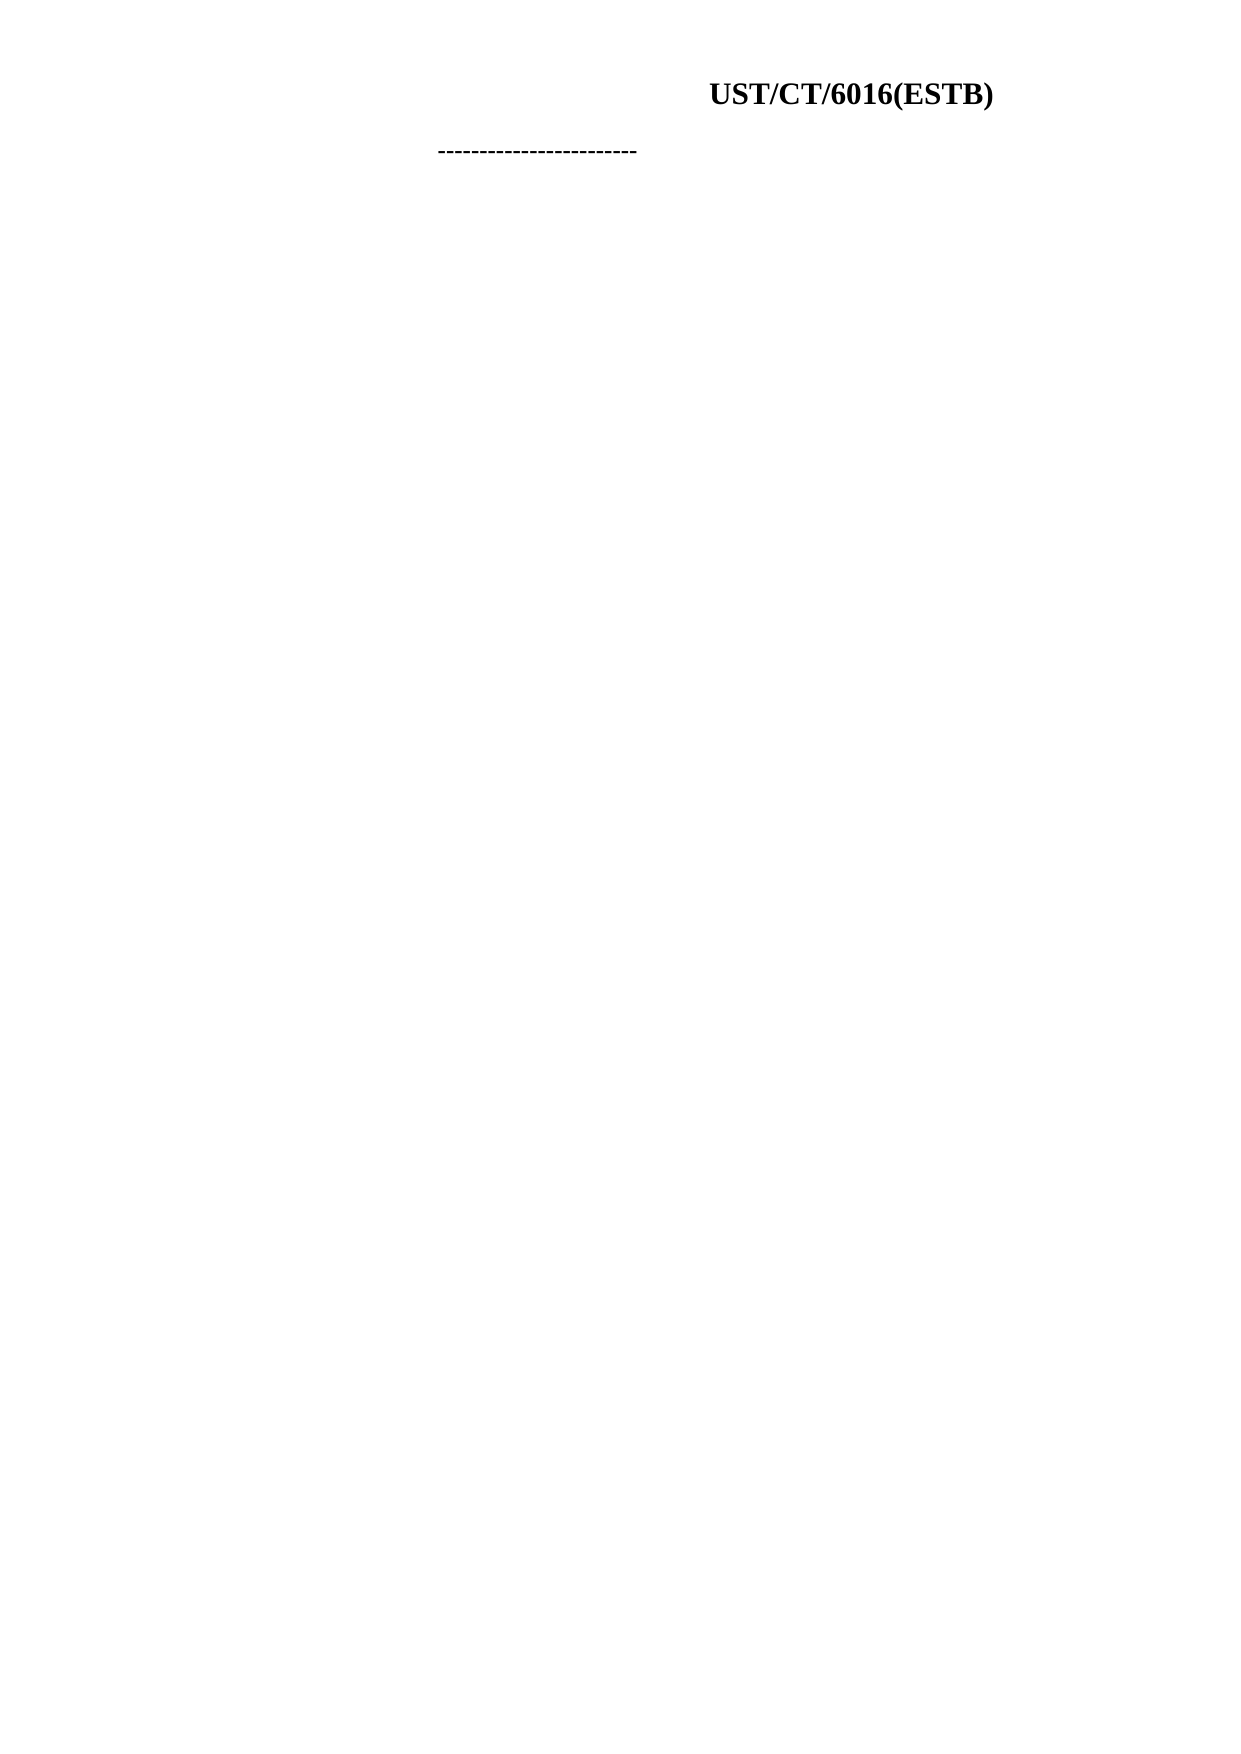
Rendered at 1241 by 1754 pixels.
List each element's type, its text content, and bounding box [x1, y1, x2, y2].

text ------------------------ [131, 135, 1115, 164]
